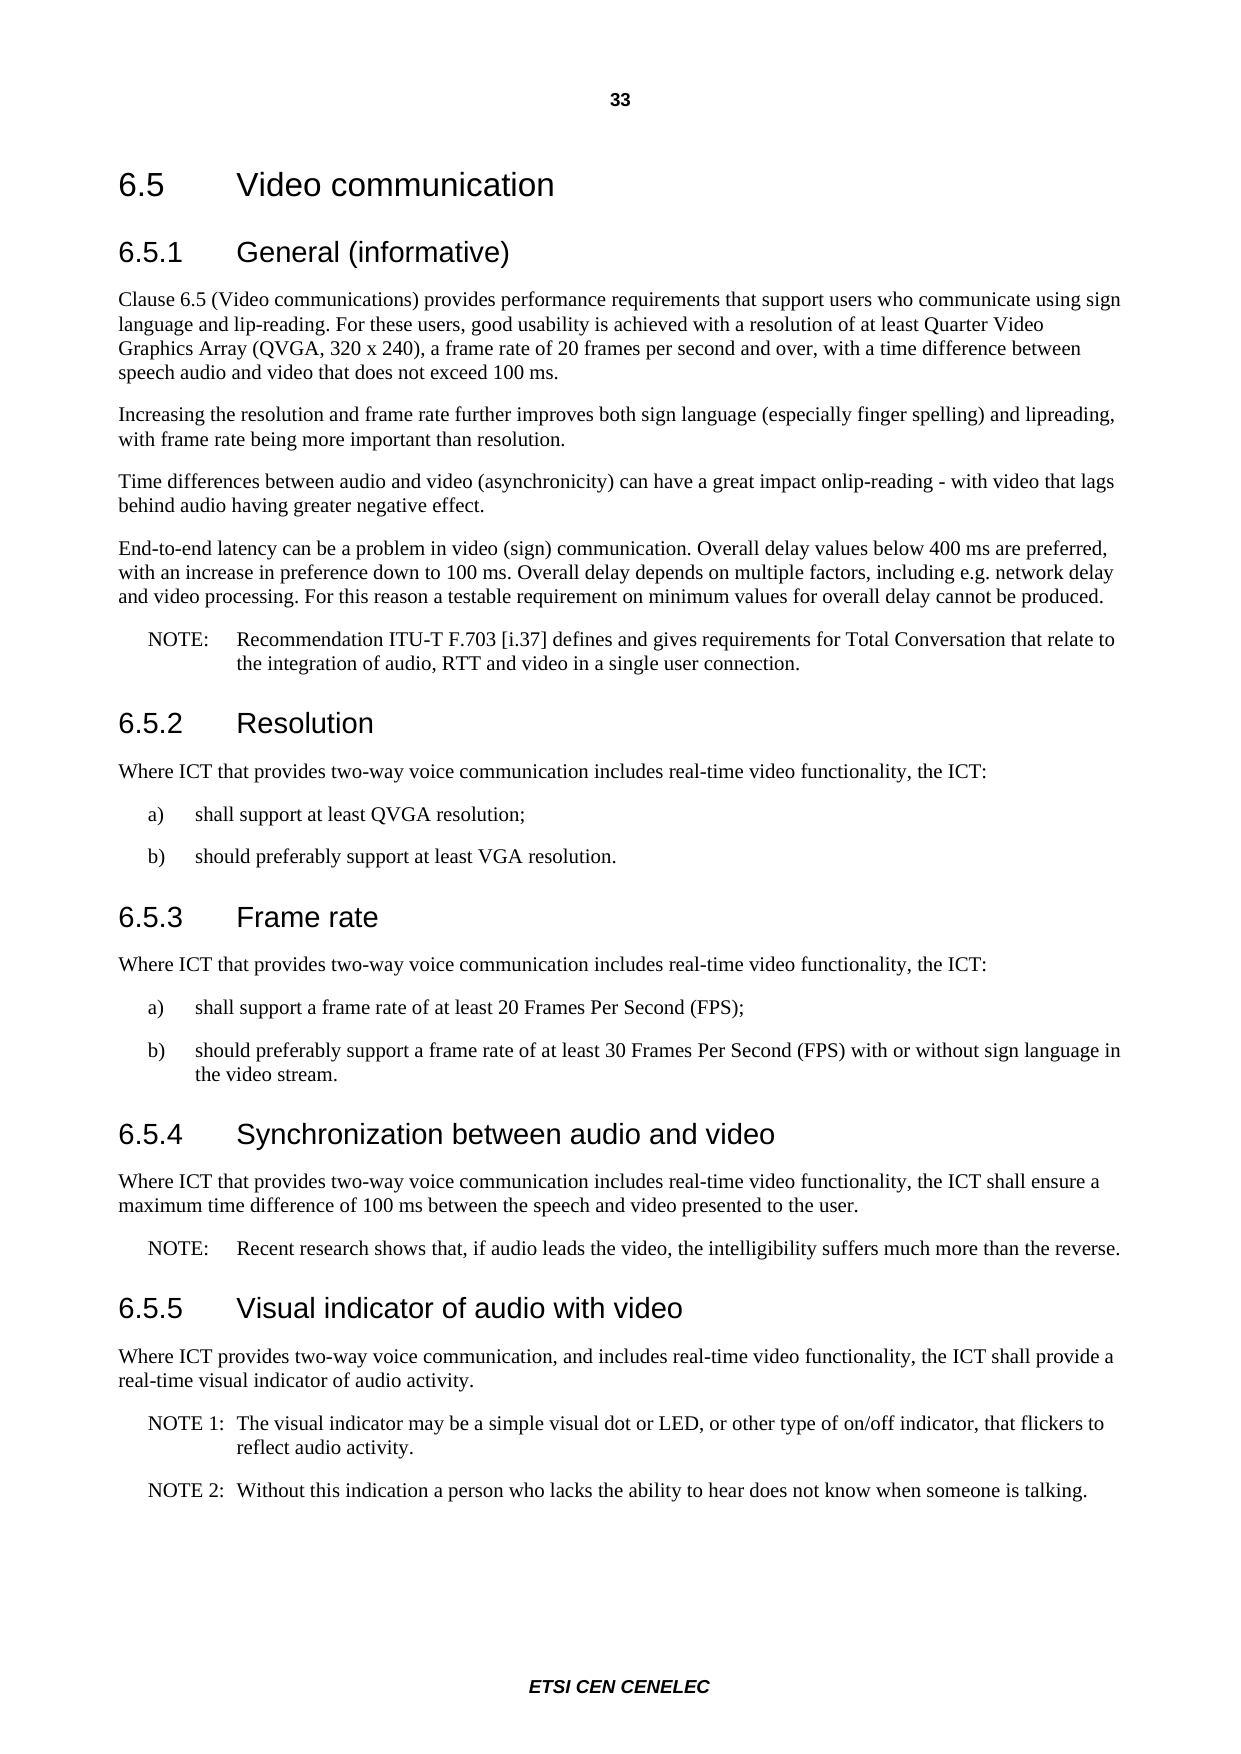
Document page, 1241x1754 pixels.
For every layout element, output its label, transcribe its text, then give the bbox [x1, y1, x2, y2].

text should preferably support a frame rate of at least 30 Frames Per Second (FPS) with or without sign language in the video stream. [148, 1038, 1122, 1086]
text NOTE: Recommendation ITU-T F.703 [i.37] defines and gives requirements for Total Conversation that relate to the integration of audio, RTT and video in a single user connection. [148, 627, 1122, 675]
subtitle 6.5.1 General (informative) [118, 235, 1122, 269]
text End-to-end latency can be a problem in video (sign) communication. Overall delay values below 400 ms are preferred, with an increase in preference down to 100 ms. Overall delay depends on multiple factors, including e.g. network delay and video processing. For this reason a testable requirement on minimum values for overall delay cannot be produced. [118, 536, 1122, 608]
list shall support a frame rate of at least 20 Frames Per Second (FPS); [148, 995, 1122, 1019]
text NOTE: Recent research shows that, if audio leads the video, the intelligibility suffers much more than the reverse. [148, 1236, 1122, 1260]
subtitle 6.5.3 Frame rate [118, 900, 1122, 933]
list should preferably support at least VGA resolution. [148, 844, 1122, 868]
subtitle 6.5.5 Visual indicator of audio with video [118, 1291, 1122, 1325]
subtitle 6.5 Video communication [118, 165, 1122, 204]
text Where ICT provides two-way voice communication, and includes real-time video functionality, the ICT shall provide a real-time visual indicator of audio activity. [118, 1344, 1122, 1392]
text Where ICT that provides two-way voice communication includes real-time video functionality, the ICT: [118, 759, 1122, 783]
text Time differences between audio and video (asynchronicity) can have a great impact onlip-reading - with video that lags behind audio having greater negative effect. [118, 469, 1122, 517]
text NOTE 2: Without this indication a person who lacks the ability to hear does not know when someone is talking. [148, 1477, 1122, 1502]
subtitle 6.5.4 Synchronization between audio and video [118, 1117, 1122, 1151]
text Clause 6.5 (Video communications) provides performance requirements that support users who communicate using sign language and lip-reading. For these users, good usability is achieved with a resolution of at least Quarter Video Graphics Array (QVGA, 320 x 240), a frame rate of 20 frames per second and over, with a time difference between speech audio and video that does not exceed 100 ms. [118, 287, 1122, 384]
text Increasing the resolution and frame rate further improves both sign language (especially finger spelling) and lipreading, with frame rate being more important than resolution. [118, 402, 1122, 451]
subtitle 6.5.2 Resolution [118, 706, 1122, 740]
text NOTE 1: The visual indicator may be a simple visual dot or LED, or other type of on/off indicator, that flickers to reflect audio activity. [148, 1411, 1122, 1459]
text Where ICT that provides two-way voice communication includes real-time video functionality, the ICT shall ensure a maximum time difference of 100 ms between the speech and video presented to the user. [118, 1169, 1122, 1217]
text Where ICT that provides two-way voice communication includes real-time video functionality, the ICT: [118, 952, 1122, 976]
list shall support at least QVGA resolution; [148, 802, 1122, 826]
